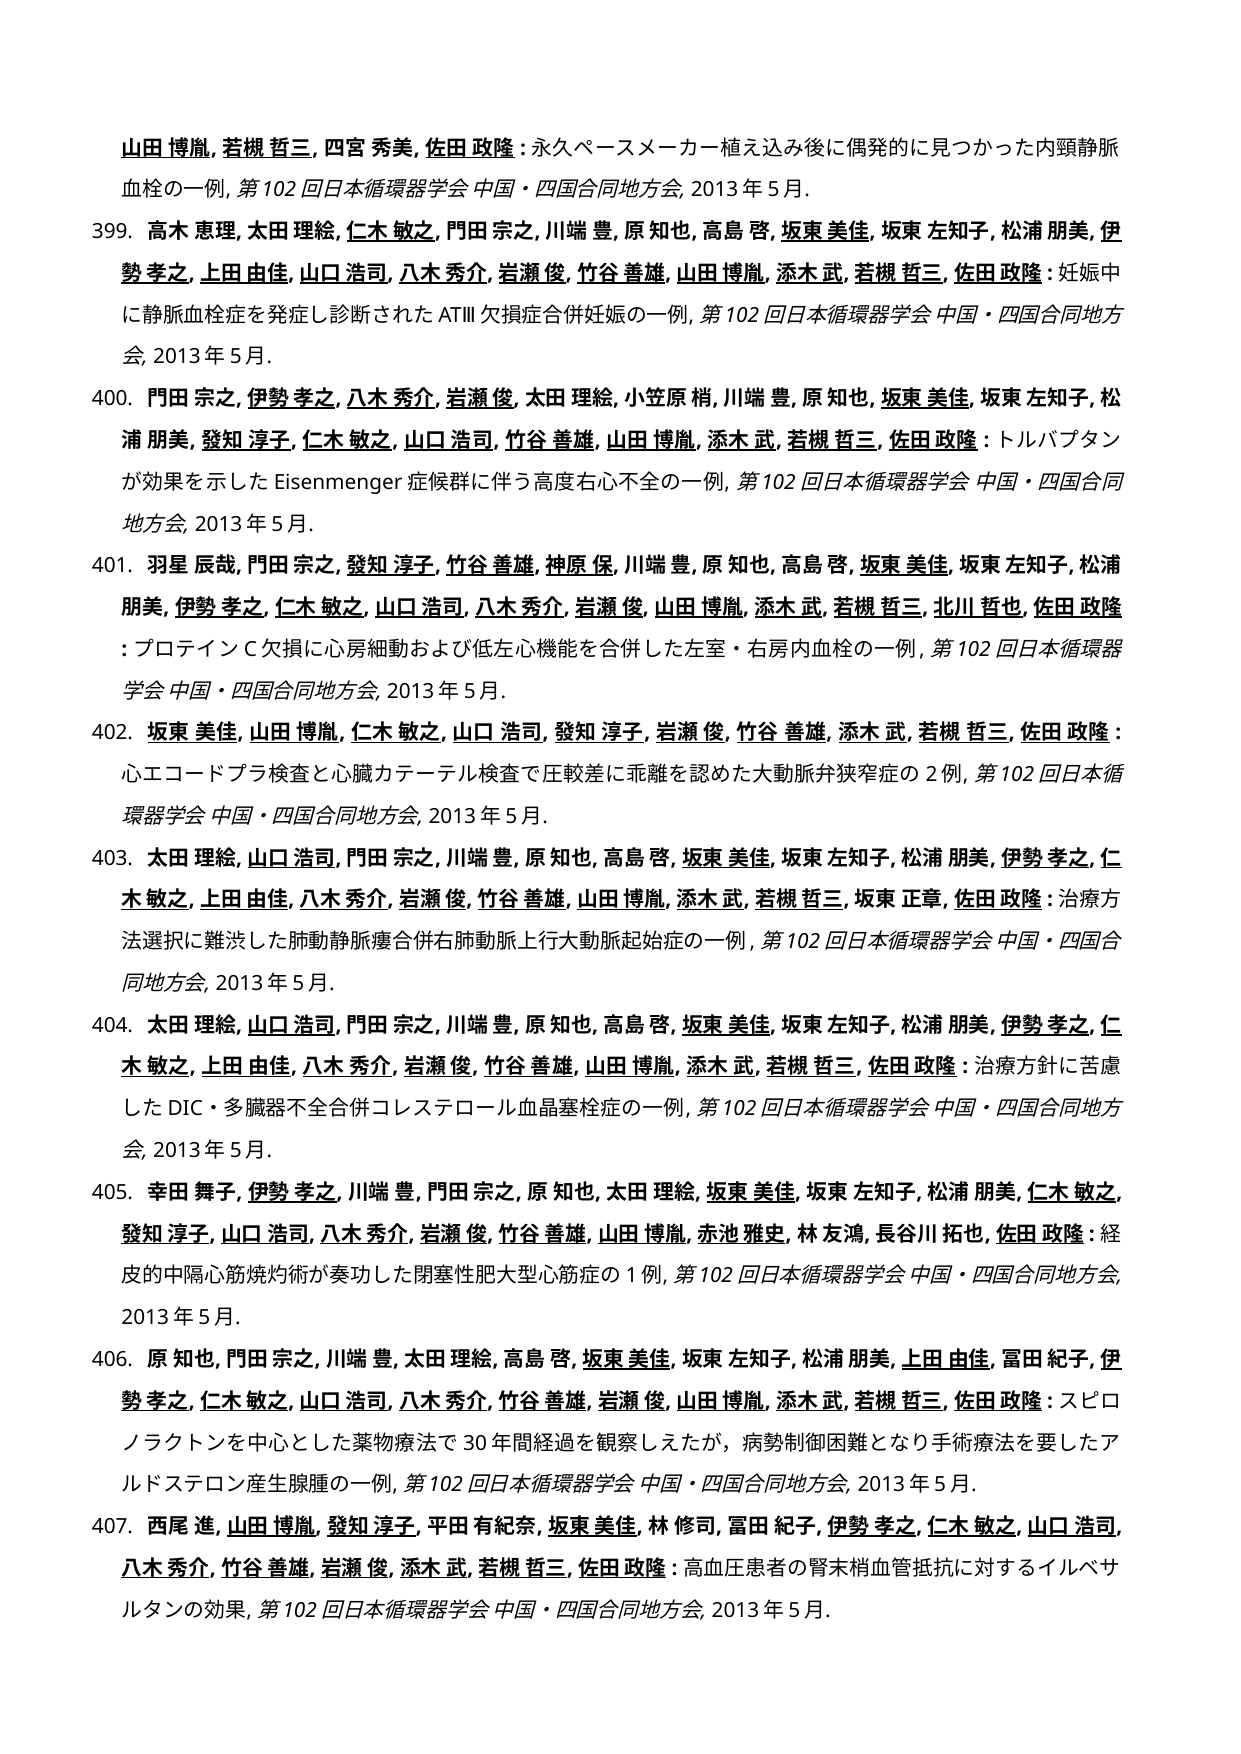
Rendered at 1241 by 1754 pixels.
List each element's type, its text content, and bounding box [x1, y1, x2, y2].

list 原 知也, 門田 宗之, 川端 豊, 太田 理絵, 高島 啓, 坂東 美佳, 坂東 左知子, 松浦 朋美, 上田 由佳, 冨田 紀子, 伊勢 孝之, 仁木 敏之, 山口 浩司, 八木 秀介, 竹谷 善雄, 岩瀬 俊, 山田 博胤, 添木 武, 若槻 哲三, 佐田 政隆 : スピロノラクトンを中心とした薬物療法で30年間経過を観察しえたが，病勢制御困難となり手術療法を要したアルドステロン産生腺腫の一例, 第102回日本循環器学会 中国・四国合同地方会, 2013年5月. [92, 1336, 1122, 1503]
list 高木 恵理, 太田 理絵, 仁木 敏之, 門田 宗之, 川端 豊, 原 知也, 高島 啓, 坂東 美佳, 坂東 左知子, 松浦 朋美, 伊勢 孝之, 上田 由佳, 山口 浩司, 八木 秀介, 岩瀬 俊, 竹谷 善雄, 山田 博胤, 添木 武, 若槻 哲三, 佐田 政隆 : 妊娠中に静脈血栓症を発症し診断されたATⅢ欠損症合併妊娠の一例, 第102回日本循環器学会 中国・四国合同地方会, 2013年5月. [92, 209, 1122, 376]
list 太田 理絵, 山口 浩司, 門田 宗之, 川端 豊, 原 知也, 高島 啓, 坂東 美佳, 坂東 左知子, 松浦 朋美, 伊勢 孝之, 仁木 敏之, 上田 由佳, 八木 秀介, 岩瀬 俊, 竹谷 善雄, 山田 博胤, 添木 武, 若槻 哲三, 坂東 正章, 佐田 政隆 : 治療方法選択に難渋した肺動静脈瘻合併右肺動脈上行大動脈起始症の一例, 第102回日本循環器学会 中国・四国合同地方会, 2013年5月. [92, 835, 1122, 1002]
list 幸田 舞子, 伊勢 孝之, 川端 豊, 門田 宗之, 原 知也, 太田 理絵, 坂東 美佳, 坂東 左知子, 松浦 朋美, 仁木 敏之, 發知 淳子, 山口 浩司, 八木 秀介, 岩瀬 俊, 竹谷 善雄, 山田 博胤, 赤池 雅史, 林 友鴻, 長谷川 拓也, 佐田 政隆 : 経皮的中隔心筋焼灼術が奏功した閉塞性肥大型心筋症の1例, 第102回日本循環器学会 中国・四国合同地方会, 2013年5月. [92, 1169, 1122, 1336]
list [92, 125, 1122, 209]
list 西尾 進, 山田 博胤, 發知 淳子, 平田 有紀奈, 坂東 美佳, 林 修司, 冨田 紀子, 伊勢 孝之, 仁木 敏之, 山口 浩司, 八木 秀介, 竹谷 善雄, 岩瀬 俊, 添木 武, 若槻 哲三, 佐田 政隆 : 高血圧患者の腎末梢血管抵抗に対するイルベサルタンの効果, 第102回日本循環器学会 中国・四国合同地方会, 2013年5月. [92, 1503, 1122, 1629]
list 太田 理絵, 山口 浩司, 門田 宗之, 川端 豊, 原 知也, 高島 啓, 坂東 美佳, 坂東 左知子, 松浦 朋美, 伊勢 孝之, 仁木 敏之, 上田 由佳, 八木 秀介, 岩瀬 俊, 竹谷 善雄, 山田 博胤, 添木 武, 若槻 哲三, 佐田 政隆 : 治療方針に苦慮したDIC・多臓器不全合併コレステロール血晶塞栓症の一例, 第102回日本循環器学会 中国・四国合同地方会, 2013年5月. [92, 1002, 1122, 1169]
list 坂東 美佳, 山田 博胤, 仁木 敏之, 山口 浩司, 發知 淳子, 岩瀬 俊, 竹谷 善雄, 添木 武, 若槻 哲三, 佐田 政隆 : 心エコードプラ検査と心臓カテーテル検査で圧較差に乖離を認めた大動脈弁狭窄症の2例, 第102回日本循環器学会 中国・四国合同地方会, 2013年5月. [92, 710, 1122, 835]
list 羽星 辰哉, 門田 宗之, 發知 淳子, 竹谷 善雄, 神原 保, 川端 豊, 原 知也, 高島 啓, 坂東 美佳, 坂東 左知子, 松浦 朋美, 伊勢 孝之, 仁木 敏之, 山口 浩司, 八木 秀介, 岩瀬 俊, 山田 博胤, 添木 武, 若槻 哲三, 北川 哲也, 佐田 政隆 : プロテインC欠損に心房細動および低左心機能を合併した左室・右房内血栓の一例, 第102回日本循環器学会 中国・四国合同地方会, 2013年5月. [92, 543, 1122, 710]
list 門田 宗之, 伊勢 孝之, 八木 秀介, 岩瀬 俊, 太田 理絵, 小笠原 梢, 川端 豊, 原 知也, 坂東 美佳, 坂東 左知子, 松浦 朋美, 發知 淳子, 仁木 敏之, 山口 浩司, 竹谷 善雄, 山田 博胤, 添木 武, 若槻 哲三, 佐田 政隆 : トルバプタンが効果を示したEisenmenger症候群に伴う高度右心不全の一例, 第102回日本循環器学会 中国・四国合同地方会, 2013年5月. [92, 376, 1122, 543]
